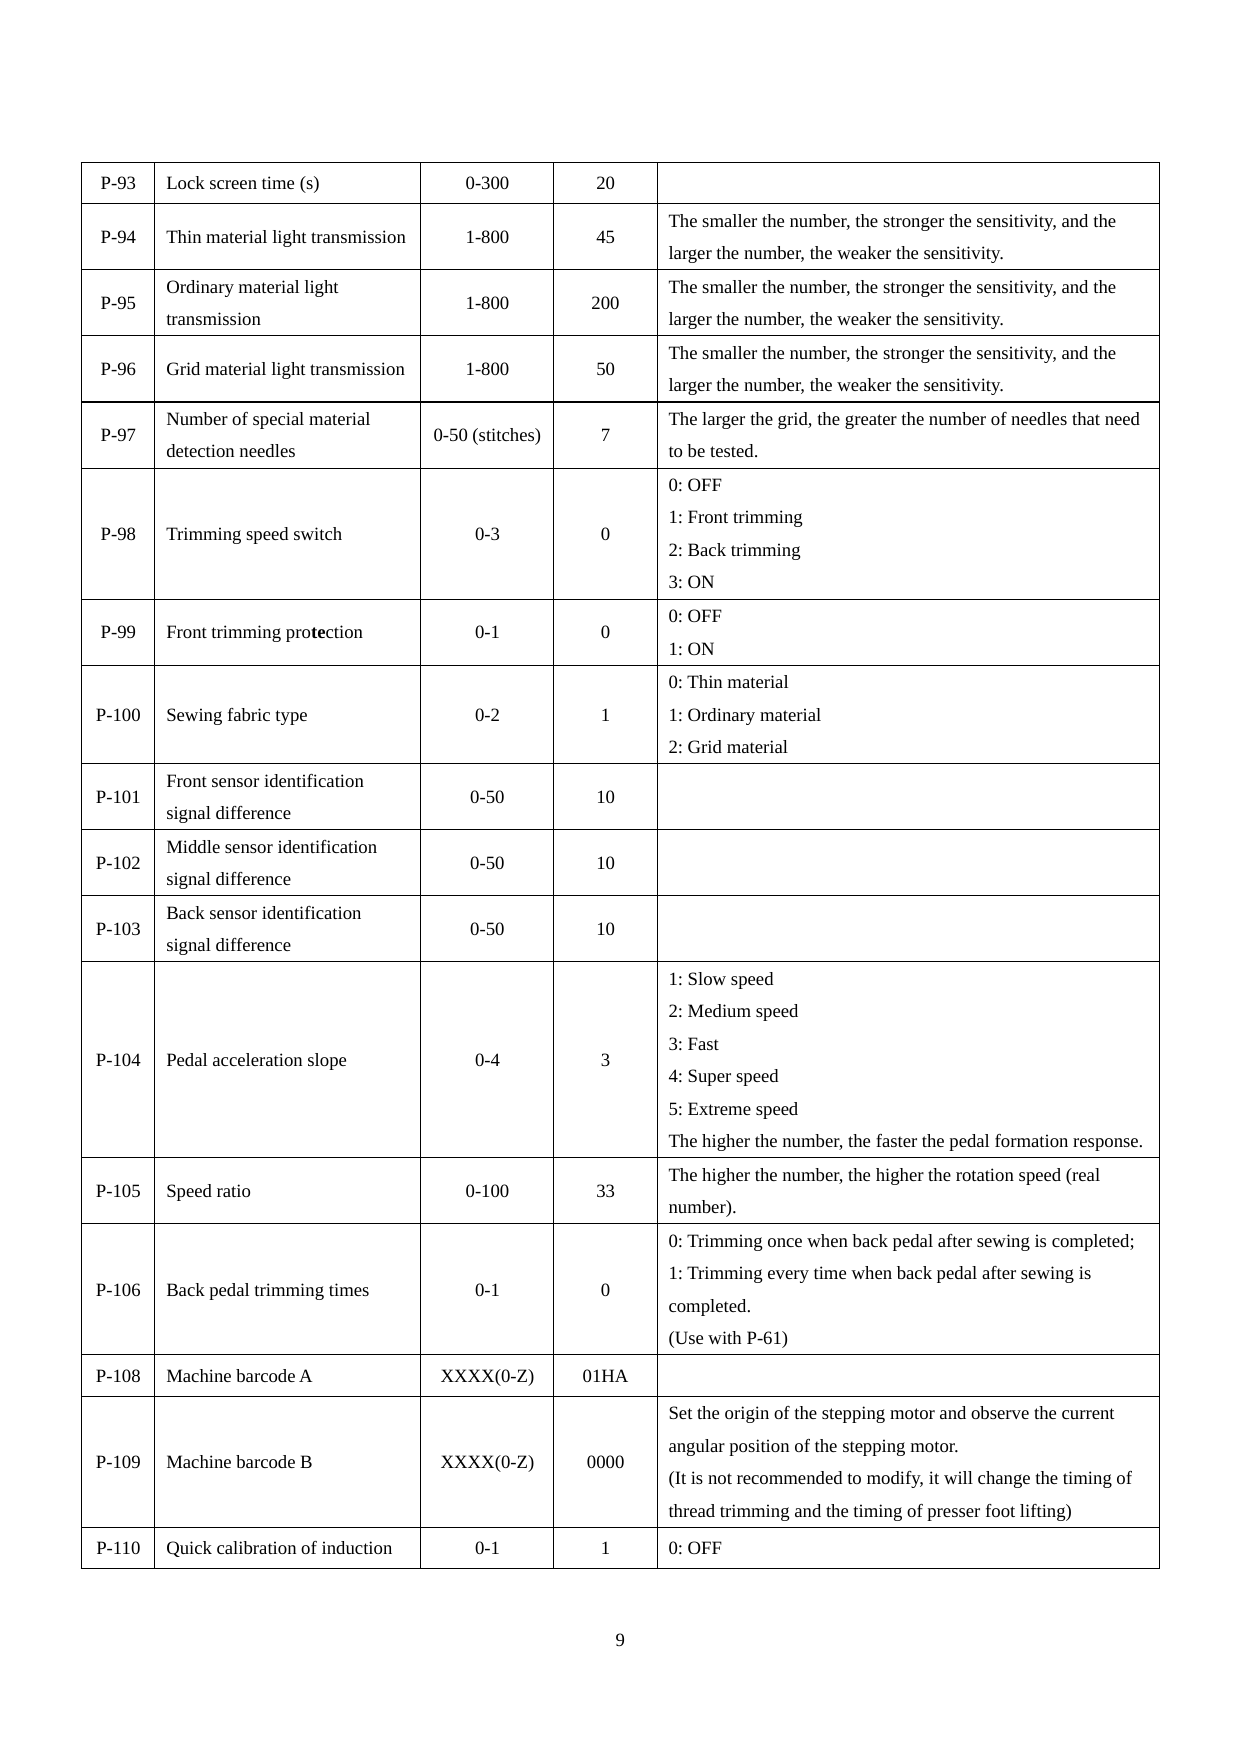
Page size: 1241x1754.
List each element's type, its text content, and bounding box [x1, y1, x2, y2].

table_cell Front sensor identification signal difference [155, 764, 420, 829]
table_cell Ordinary material light transmission [155, 270, 420, 335]
table_cell Machine barcode B [155, 1397, 420, 1527]
table_cell 10 [554, 830, 657, 895]
table_cell 0-100 [421, 1158, 553, 1223]
table_cell 0-4 [421, 962, 553, 1157]
table_cell 3 [554, 962, 657, 1157]
table_cell The larger the grid, the greater the number of needles that need to be tested. [658, 403, 1159, 467]
table_cell P-103 [82, 896, 154, 961]
table_cell 1-800 [421, 204, 553, 269]
table_cell Middle sensor identification signal difference [155, 830, 420, 895]
table_cell P-99 [82, 600, 154, 664]
table_cell Grid material light transmission [155, 336, 420, 401]
table_cell 0 [554, 600, 657, 664]
table_cell Thin material light transmission [155, 204, 420, 269]
table_cell 10 [554, 764, 657, 829]
table_cell [658, 764, 1159, 829]
table_cell P-108 [82, 1355, 154, 1396]
table_cell 0: OFF 1: ON [658, 1528, 1159, 1568]
table_cell P-105 [82, 1158, 154, 1223]
table_cell 1: Slow speed 2: Medium speed 3: Fast 4: Super speed 5: Extreme speed The higher the number, the faster the pedal formation response. [658, 962, 1159, 1157]
table_cell 0-3 [421, 469, 553, 598]
table_cell Set the origin of the stepping motor and observe the current angular position of the stepping motor. (It is not recommended to modify, it will change the timing of thread trimming and the timing of presser foot lifting) [658, 1397, 1159, 1527]
table_cell 0 [554, 1224, 657, 1354]
table_cell P-100 [82, 666, 154, 763]
table_cell Number of special material detection needles [155, 403, 420, 467]
table_cell 10 [554, 896, 657, 961]
table_cell [658, 163, 1159, 203]
table_cell P-104 [82, 962, 154, 1157]
table_cell The smaller the number, the stronger the sensitivity, and the larger the number, the weaker the sensitivity. [658, 336, 1159, 401]
table_cell The higher the number, the higher the rotation speed (real number). [658, 1158, 1159, 1223]
table_cell Back pedal trimming times [155, 1224, 420, 1354]
table_cell P-93 [82, 163, 154, 203]
table_cell [658, 896, 1159, 961]
table_cell Trimming speed switch [155, 469, 420, 598]
table_cell 0-50 (stitches) [421, 403, 553, 467]
table_cell 01HA [554, 1355, 657, 1396]
table_cell P-95 [82, 270, 154, 335]
table_cell [658, 1355, 1159, 1396]
table_cell 1-800 [421, 270, 553, 335]
table_cell 1 [554, 1528, 657, 1568]
table_cell Front trimming protection [155, 600, 420, 664]
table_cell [155, 1528, 420, 1568]
table_cell 0-1 [421, 1528, 553, 1568]
table_cell XXXX(0-Z) [421, 1397, 553, 1527]
table_cell Back sensor identification signal difference [155, 896, 420, 961]
table_cell 0000 [554, 1397, 657, 1527]
table_cell [658, 830, 1159, 895]
table_cell 0: Thin material 1: Ordinary material 2: Grid material [658, 666, 1159, 763]
table_cell Machine barcode A [155, 1355, 420, 1396]
table_cell 7 [554, 403, 657, 467]
table_cell 200 [554, 270, 657, 335]
table_cell 0-300 [421, 163, 553, 203]
table_cell The smaller the number, the stronger the sensitivity, and the larger the number, the weaker the sensitivity. [658, 204, 1159, 269]
table_cell P-96 [82, 336, 154, 401]
table_cell The smaller the number, the stronger the sensitivity, and the larger the number, the weaker the sensitivity. [658, 270, 1159, 335]
table_cell 45 [554, 204, 657, 269]
table_cell 0-50 [421, 896, 553, 961]
table_cell 0 [554, 469, 657, 598]
table_cell XXXX(0-Z) [421, 1355, 553, 1396]
table_cell 0-50 [421, 830, 553, 895]
table_cell 50 [554, 336, 657, 401]
table_cell 1-800 [421, 336, 553, 401]
table_cell P-110 [82, 1528, 154, 1568]
table_cell 0-1 [421, 1224, 553, 1354]
table_cell 0: OFF 1: Front trimming 2: Back trimming 3: ON [658, 469, 1159, 598]
table_cell 1 [554, 666, 657, 763]
table_cell 0-50 [421, 764, 553, 829]
table_cell Sewing fabric type [155, 666, 420, 763]
table_cell P-106 [82, 1224, 154, 1354]
table_cell 0: OFF 1: ON [658, 600, 1159, 664]
table_cell P-101 [82, 764, 154, 829]
table_cell 0-2 [421, 666, 553, 763]
table_cell 20 [554, 163, 657, 203]
table_cell P-97 [82, 403, 154, 467]
table_cell P-94 [82, 204, 154, 269]
table_cell P-109 [82, 1397, 154, 1527]
table_cell Lock screen time (s) [155, 163, 420, 203]
table_cell P-98 [82, 469, 154, 598]
table_cell Pedal acceleration slope [155, 962, 420, 1157]
table_cell 33 [554, 1158, 657, 1223]
table_cell 0: Trimming once when back pedal after sewing is completed; 1: Trimming every time when back pedal after sewing is completed. (Use with P-61) [658, 1224, 1159, 1354]
table_cell Speed ratio [155, 1158, 420, 1223]
table_cell 0-1 [421, 600, 553, 664]
table_cell P-102 [82, 830, 154, 895]
